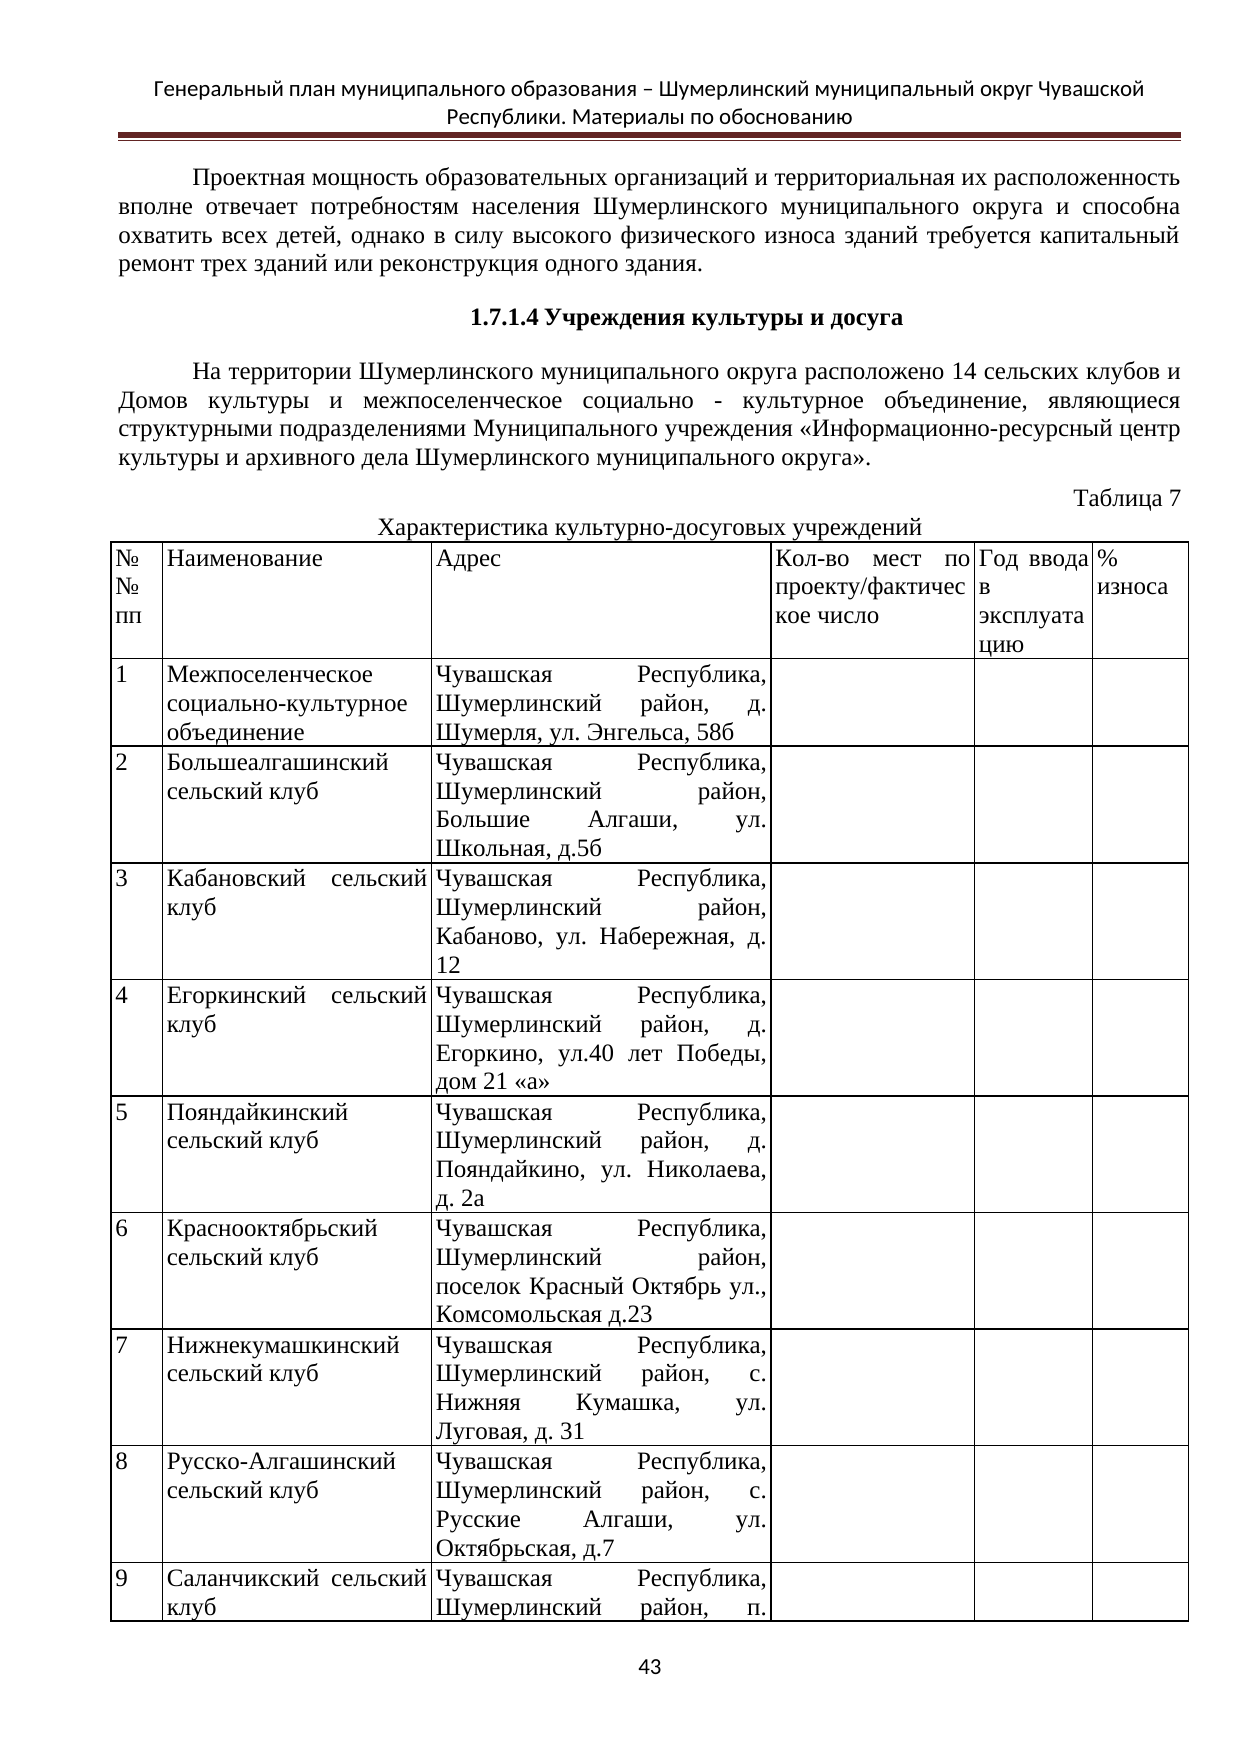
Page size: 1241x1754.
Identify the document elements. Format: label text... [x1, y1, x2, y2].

table_cell Нижнекумашкинский сельский клуб [163, 1330, 431, 1445]
table_cell 9 [112, 1563, 162, 1620]
table_cell Пояндайкинский сельский клуб [163, 1097, 431, 1212]
table_cell [1093, 864, 1188, 978]
table_cell 3 [112, 864, 162, 978]
table_cell [1093, 747, 1188, 862]
table_cell [1093, 1446, 1188, 1561]
table_cell [1093, 1213, 1188, 1328]
table_cell Чувашская Республика, Шумерлинский район, д. Шумерля, ул. Энгельса, 58б [432, 659, 770, 745]
table_cell [1093, 1330, 1188, 1445]
table_cell [1093, 659, 1188, 745]
table_cell [975, 659, 1092, 745]
table_header Год ввода в эксплуатацию [975, 543, 1092, 658]
table_cell [772, 864, 974, 978]
text Проектная мощность образовательных организаций и территориальная их расположенность вполне отвечает потребностям населения Шумерлинского муниципального округа и способна охватить всех детей, однако в силу высокого физического износа зданий требуется капитальный ремонт трех зданий или реконструкция одного здания. [118, 162, 1181, 277]
table_cell [772, 1446, 974, 1561]
table_cell [1093, 980, 1188, 1095]
table_cell Егоркинский сельский клуб [163, 980, 431, 1095]
table_cell [1093, 1563, 1188, 1620]
table_cell [772, 659, 974, 745]
text Таблица 7 [118, 483, 1181, 512]
table_cell 2 [112, 747, 162, 862]
table_cell Чувашская Республика, Шумерлинский район, Большие Алгаши, ул. Школьная, д.5б [432, 747, 770, 862]
table_cell Межпоселенческое социально-культурное объединение [163, 659, 431, 745]
table_cell [975, 747, 1092, 862]
table_cell [975, 980, 1092, 1095]
table_header Кол-во мест по проекту/фактическое число [772, 543, 974, 658]
table_header Адрес [432, 543, 770, 658]
table_cell [975, 1213, 1092, 1328]
table_cell Чувашская Республика, Шумерлинский район, с. Нижняя Кумашка, ул. Луговая, д. 31 [432, 1330, 770, 1445]
table_cell Чувашская Республика, Шумерлинский район, с. Русские Алгаши, ул. Октябрьская, д.7 [432, 1446, 770, 1561]
table_cell [975, 1097, 1092, 1212]
table_cell Русско-Алгашинский сельский клуб [163, 1446, 431, 1561]
text На территории Шумерлинского муниципального округа расположено 14 сельских клубов и Домов культуры и межпоселенческое социально - культурное объединение, являющиеся структурными подразделениями Муниципального учреждения «Информационно-ресурсный центр культуры и архивного дела Шумерлинского муниципального округа». [118, 356, 1181, 471]
table_cell Краснооктябрьский сельский клуб [163, 1213, 431, 1328]
table_cell [975, 1563, 1092, 1620]
table_cell [772, 1213, 974, 1328]
text Характеристика культурно-досуговых учреждений [118, 512, 1181, 541]
table_cell [772, 1330, 974, 1445]
table_cell 1 [112, 659, 162, 745]
table_header % износа [1093, 543, 1188, 658]
table_cell 7 [112, 1330, 162, 1445]
table_cell [772, 980, 974, 1095]
table_cell [772, 1563, 974, 1620]
table_cell 8 [112, 1446, 162, 1561]
table_header Наименование [163, 543, 431, 658]
table_cell [772, 1097, 974, 1212]
table_cell 4 [112, 980, 162, 1095]
table_cell Чувашская Республика, Шумерлинский район, д. Пояндайкино, ул. Николаева, д. 2а [432, 1097, 770, 1212]
table_cell Чувашская Республика, Шумерлинский район, поселок Красный Октябрь ул., Комсомольская д.23 [432, 1213, 770, 1328]
table_header №№ пп [112, 543, 162, 658]
table_cell [975, 1330, 1092, 1445]
table_cell 6 [112, 1213, 162, 1328]
table_cell Чувашская Республика, Шумерлинский район, Кабаново, ул. Набережная, д. 12 [432, 864, 770, 978]
table_cell [975, 1446, 1092, 1561]
table_cell Большеалгашинский сельский клуб [163, 747, 431, 862]
list Учреждения культуры и досуга [118, 302, 1181, 331]
table_cell 5 [112, 1097, 162, 1212]
table_cell [975, 864, 1092, 978]
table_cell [432, 1563, 770, 1620]
table_cell Кабановский сельский клуб [163, 864, 431, 978]
table_cell Чувашская Республика, Шумерлинский район, д. Егоркино, ул.40 лет Победы, дом 21 «а» [432, 980, 770, 1095]
table_cell [1093, 1097, 1188, 1212]
table_cell [772, 747, 974, 862]
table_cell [163, 1563, 431, 1620]
